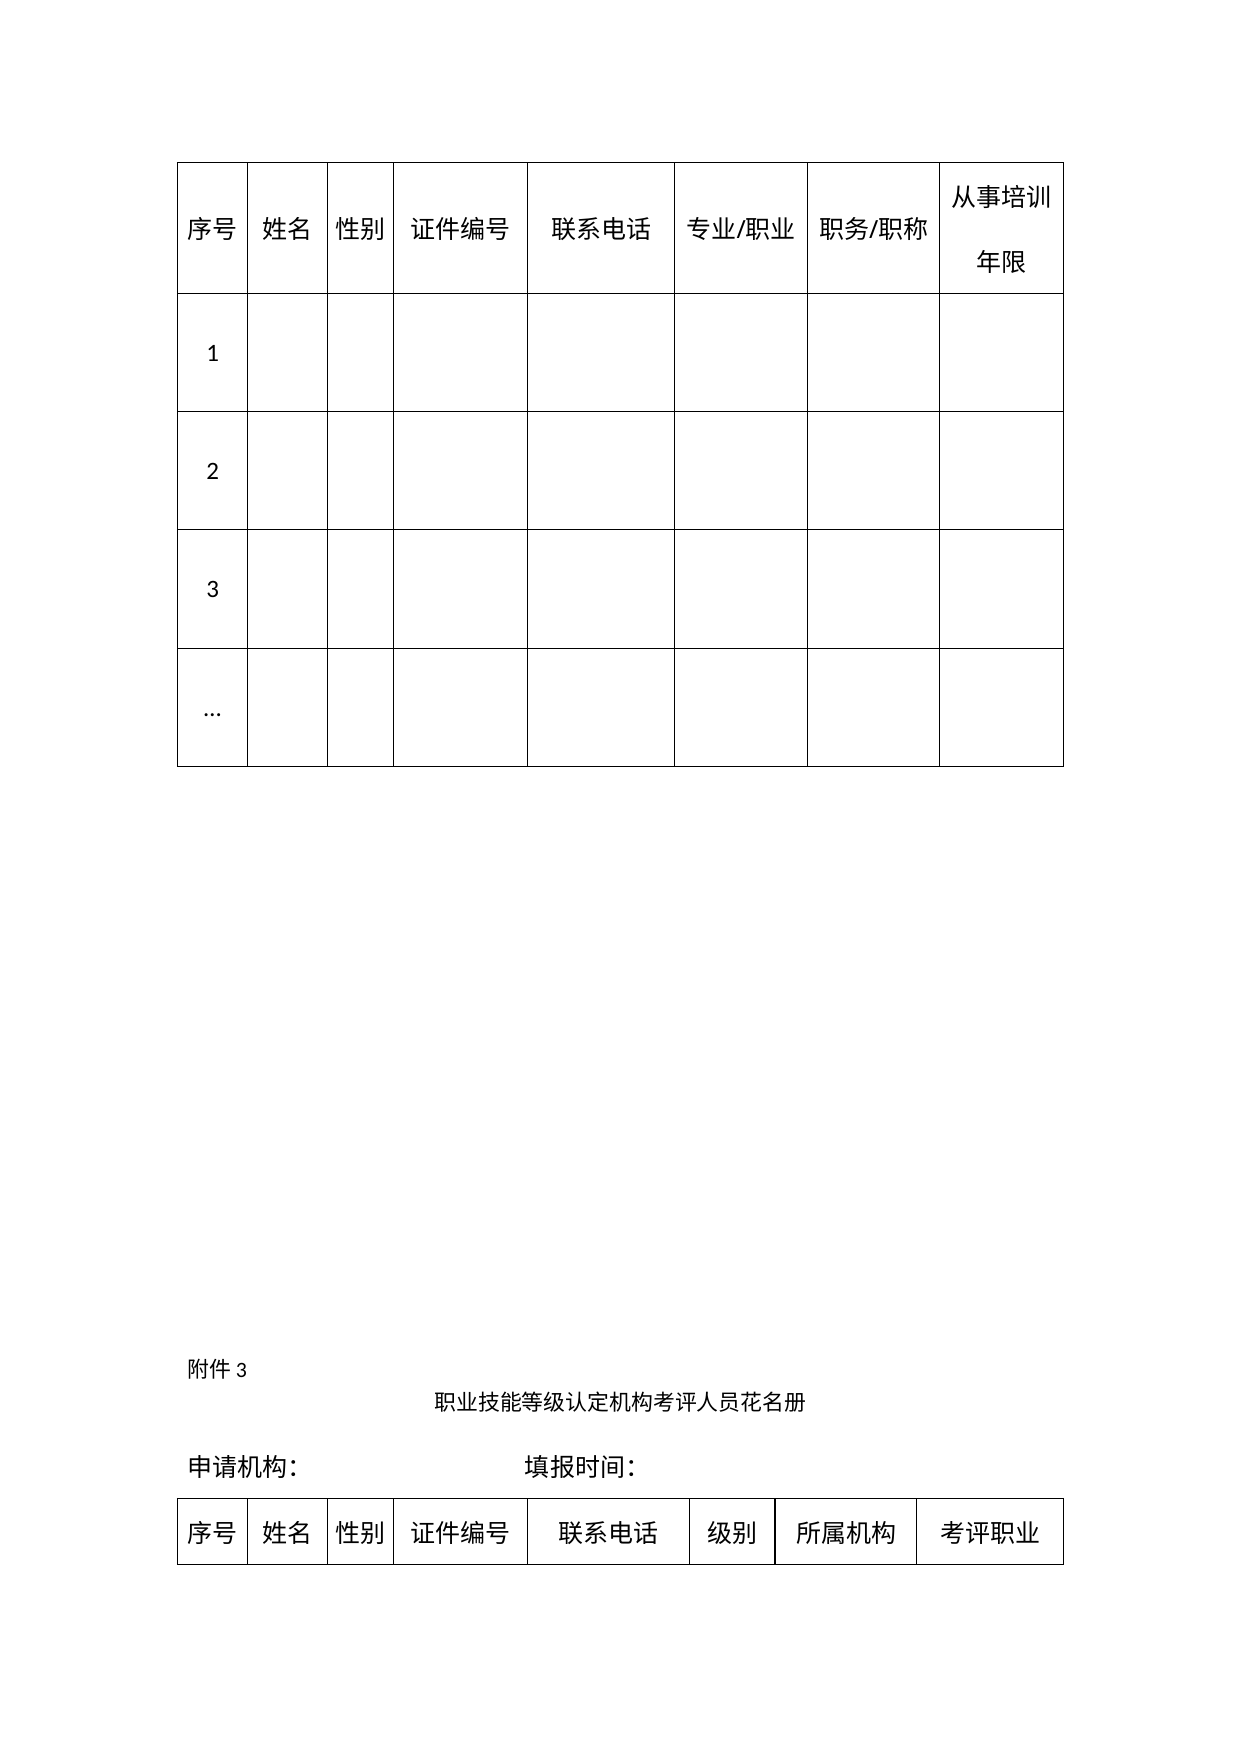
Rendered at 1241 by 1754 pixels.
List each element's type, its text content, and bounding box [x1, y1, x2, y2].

table_header 性别 [328, 163, 393, 293]
table_cell [940, 412, 1063, 529]
table_cell [808, 294, 939, 411]
table_cell [528, 530, 674, 647]
table_cell [940, 294, 1063, 411]
table_header 职务/职称 [808, 163, 939, 293]
table_cell [675, 649, 807, 766]
table_cell [528, 649, 674, 766]
table_cell [394, 294, 527, 411]
table_cell [328, 294, 393, 411]
table_cell [248, 294, 327, 411]
table_header 联系电话 [528, 1499, 689, 1564]
table_cell [808, 530, 939, 647]
table_cell 2 [178, 412, 247, 529]
table_header 从事培训年限 [940, 163, 1063, 293]
text 职业技能等级认定机构考评人员花名册 [187, 1384, 1053, 1417]
table_cell [675, 412, 807, 529]
table_cell [394, 412, 527, 529]
table_cell [675, 530, 807, 647]
table_cell [248, 530, 327, 647]
table_header 所属机构 [776, 1499, 916, 1564]
table_cell [328, 530, 393, 647]
table_header 专业/职业 [675, 163, 807, 293]
table_cell [808, 412, 939, 529]
table_cell [328, 649, 393, 766]
table_cell [328, 412, 393, 529]
table_cell [940, 530, 1063, 647]
table_header 姓名 [248, 1499, 327, 1564]
table_header 证件编号 [394, 1499, 527, 1564]
table_header 序号 [178, 1499, 247, 1564]
table_cell [808, 649, 939, 766]
table_cell [394, 649, 527, 766]
table_cell [940, 649, 1063, 766]
table_header 序号 [178, 163, 247, 293]
table_cell 3 [178, 530, 247, 647]
table_header 证件编号 [394, 163, 527, 293]
table_header 联系电话 [528, 163, 674, 293]
table_cell [528, 294, 674, 411]
table_header 级别 [690, 1499, 774, 1564]
table_cell [248, 412, 327, 529]
text 申请机构： 填报时间： [187, 1433, 1053, 1498]
table_header 考评职业 [917, 1499, 1063, 1564]
table_header 姓名 [248, 163, 327, 293]
table_cell … [178, 649, 247, 766]
table_cell [675, 294, 807, 411]
text 附件3 [187, 1352, 1053, 1384]
table_cell [528, 412, 674, 529]
table_header 性别 [328, 1499, 393, 1564]
table_cell [248, 649, 327, 766]
table_cell [394, 530, 527, 647]
table_cell 1 [178, 294, 247, 411]
